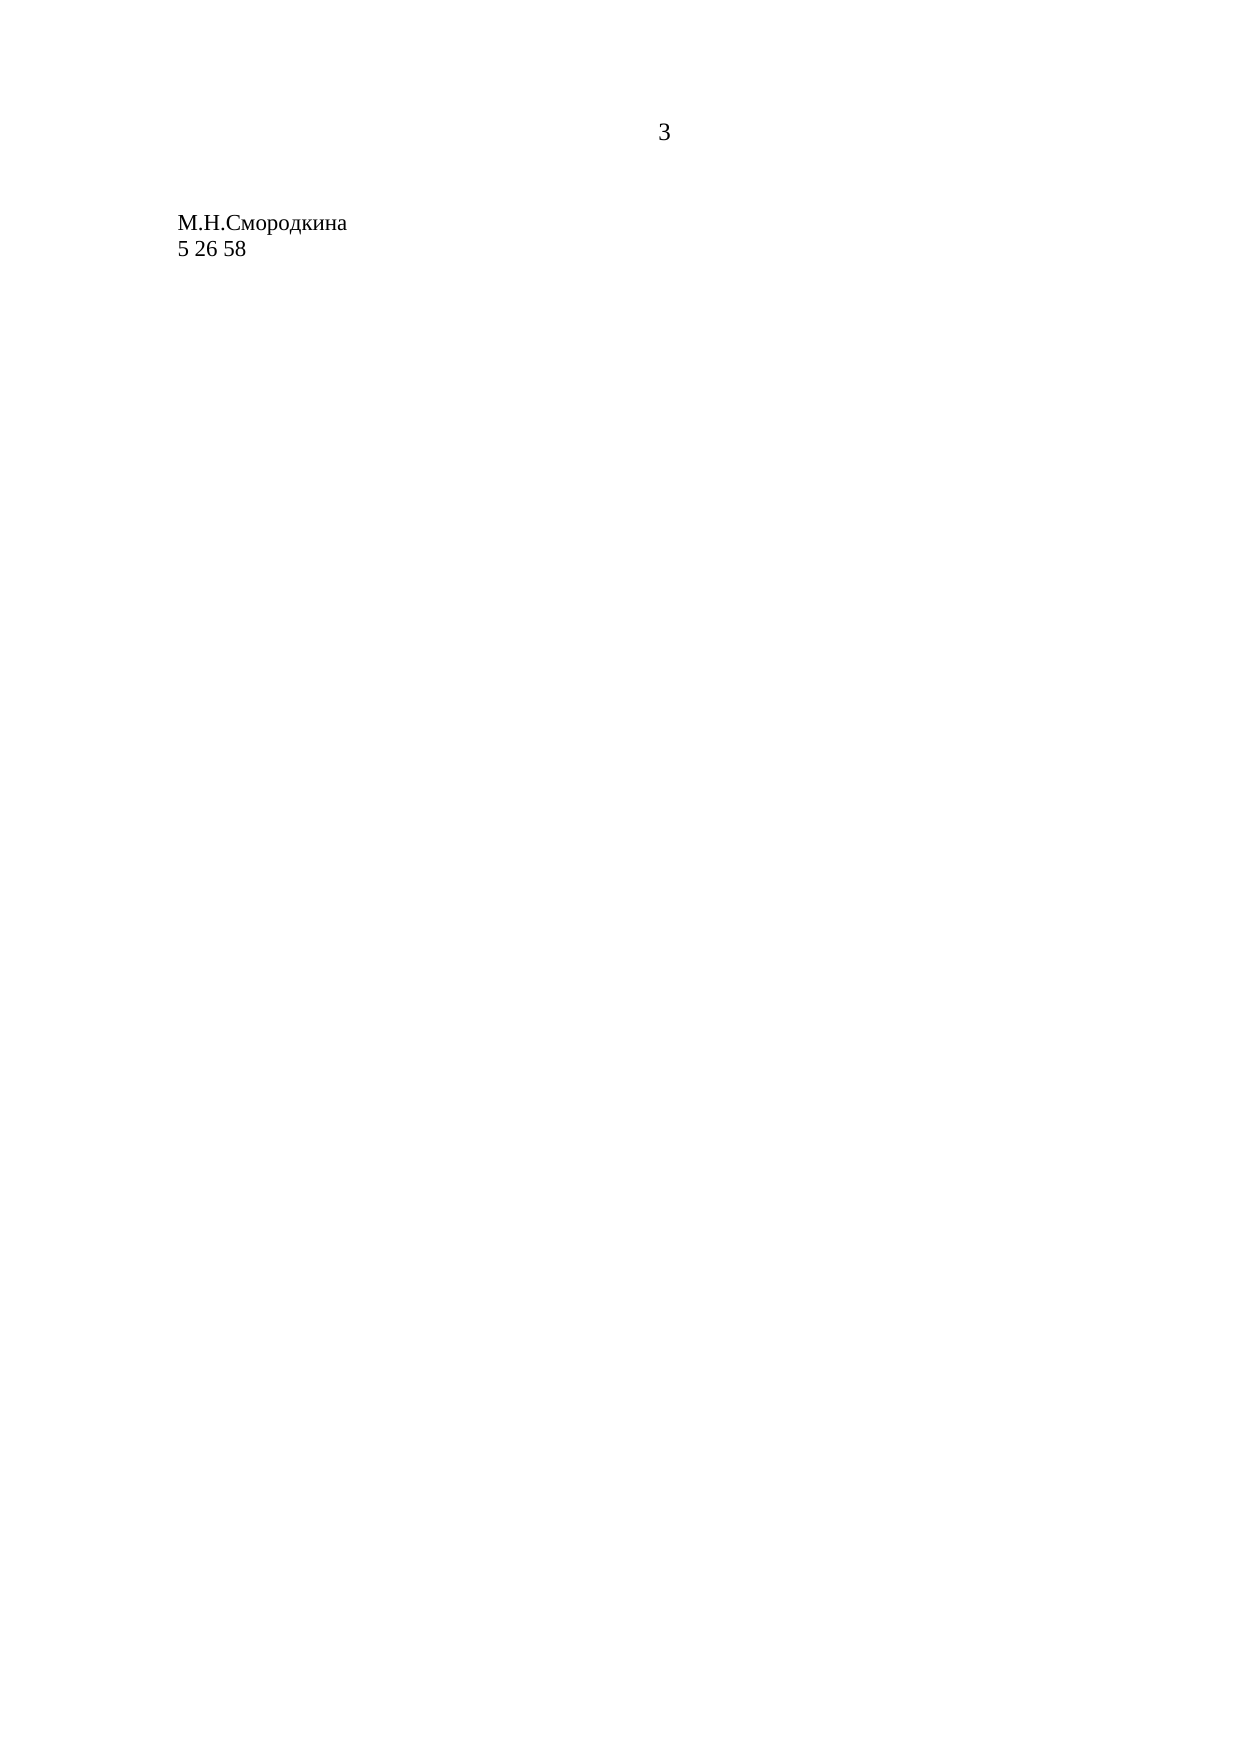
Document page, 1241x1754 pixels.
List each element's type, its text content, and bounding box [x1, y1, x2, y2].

text 5 26 58 [177, 235, 1152, 261]
text М.Н.Смородкина [177, 208, 1152, 235]
